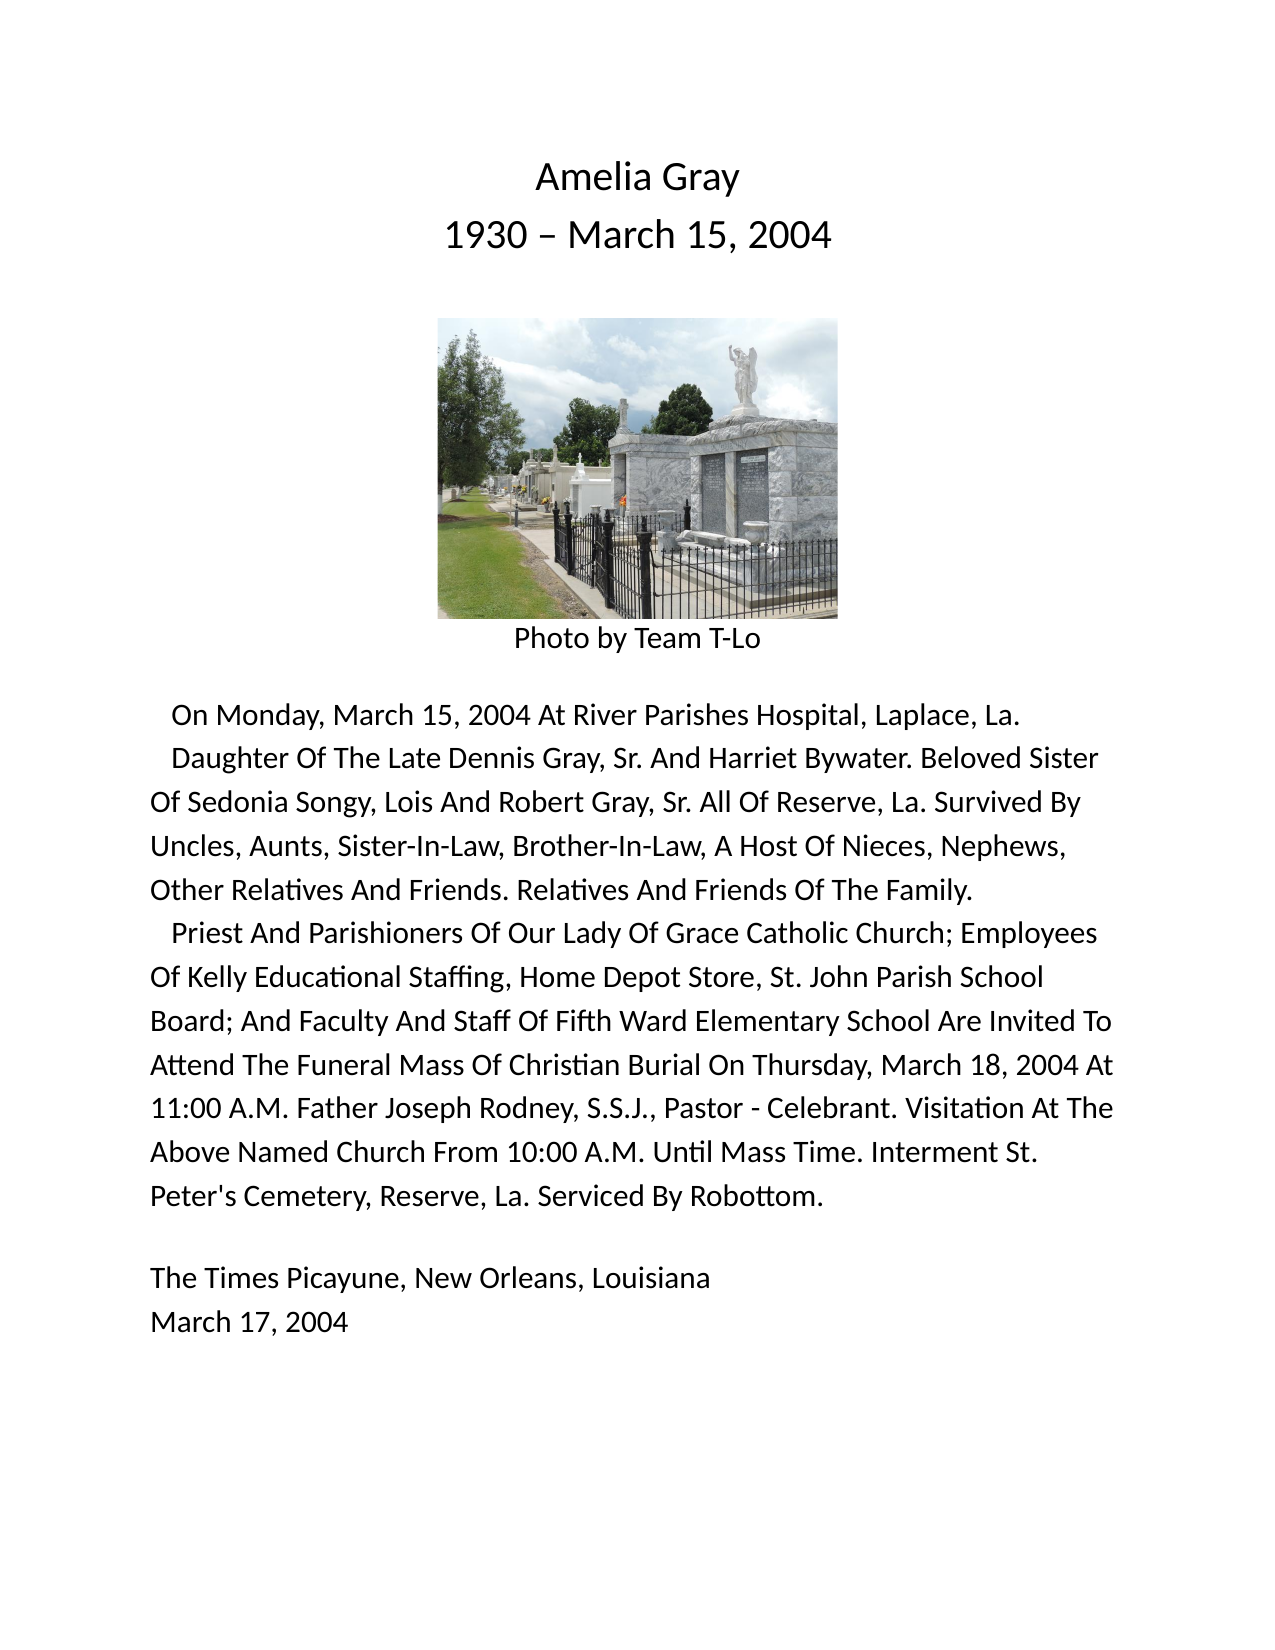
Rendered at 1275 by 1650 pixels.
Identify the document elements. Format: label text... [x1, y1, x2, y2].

text Amelia Gray [150, 150, 1125, 201]
text Photo by Team T-Lo [150, 618, 1125, 657]
text Daughter Of The Late Dennis Gray, Sr. And Harriet Bywater. Beloved Sister Of Sedonia Songy, Lois And Robert Gray, Sr. All Of Reserve, La. Survived By Uncles, Aunts, Sister-In-Law, Brother-In-Law, A Host Of Nieces, Nephews, Other Relatives And Friends. Relatives And Friends Of The Family. [150, 738, 1125, 908]
text 1930 – March 15, 2004 [150, 208, 1125, 259]
picture [437, 318, 838, 619]
text On Monday, March 15, 2004 At River Parishes Hospital, Laplace, La. [150, 695, 1125, 733]
text The Times Picayune, New Orleans, Louisiana [150, 1258, 1125, 1297]
text March 17, 2004 [150, 1302, 1125, 1379]
text Priest And Parishioners Of Our Lady Of Grace Catholic Church; Employees Of Kelly Educational Staffing, Home Depot Store, St. John Parish School Board; And Faculty And Staff Of Fifth Ward Elementary School Are Invited To Attend The Funeral Mass Of Christian Burial On Thursday, March 18, 2004 At 11:00 A.M. Father Joseph Rodney, S.S.J., Pastor - Celebrant. Visitation At The Above Named Church From 10:00 A.M. Until Mass Time. Interment St. Peter's Cemetery, Reserve, La. Serviced By Robottom. [150, 913, 1125, 1253]
